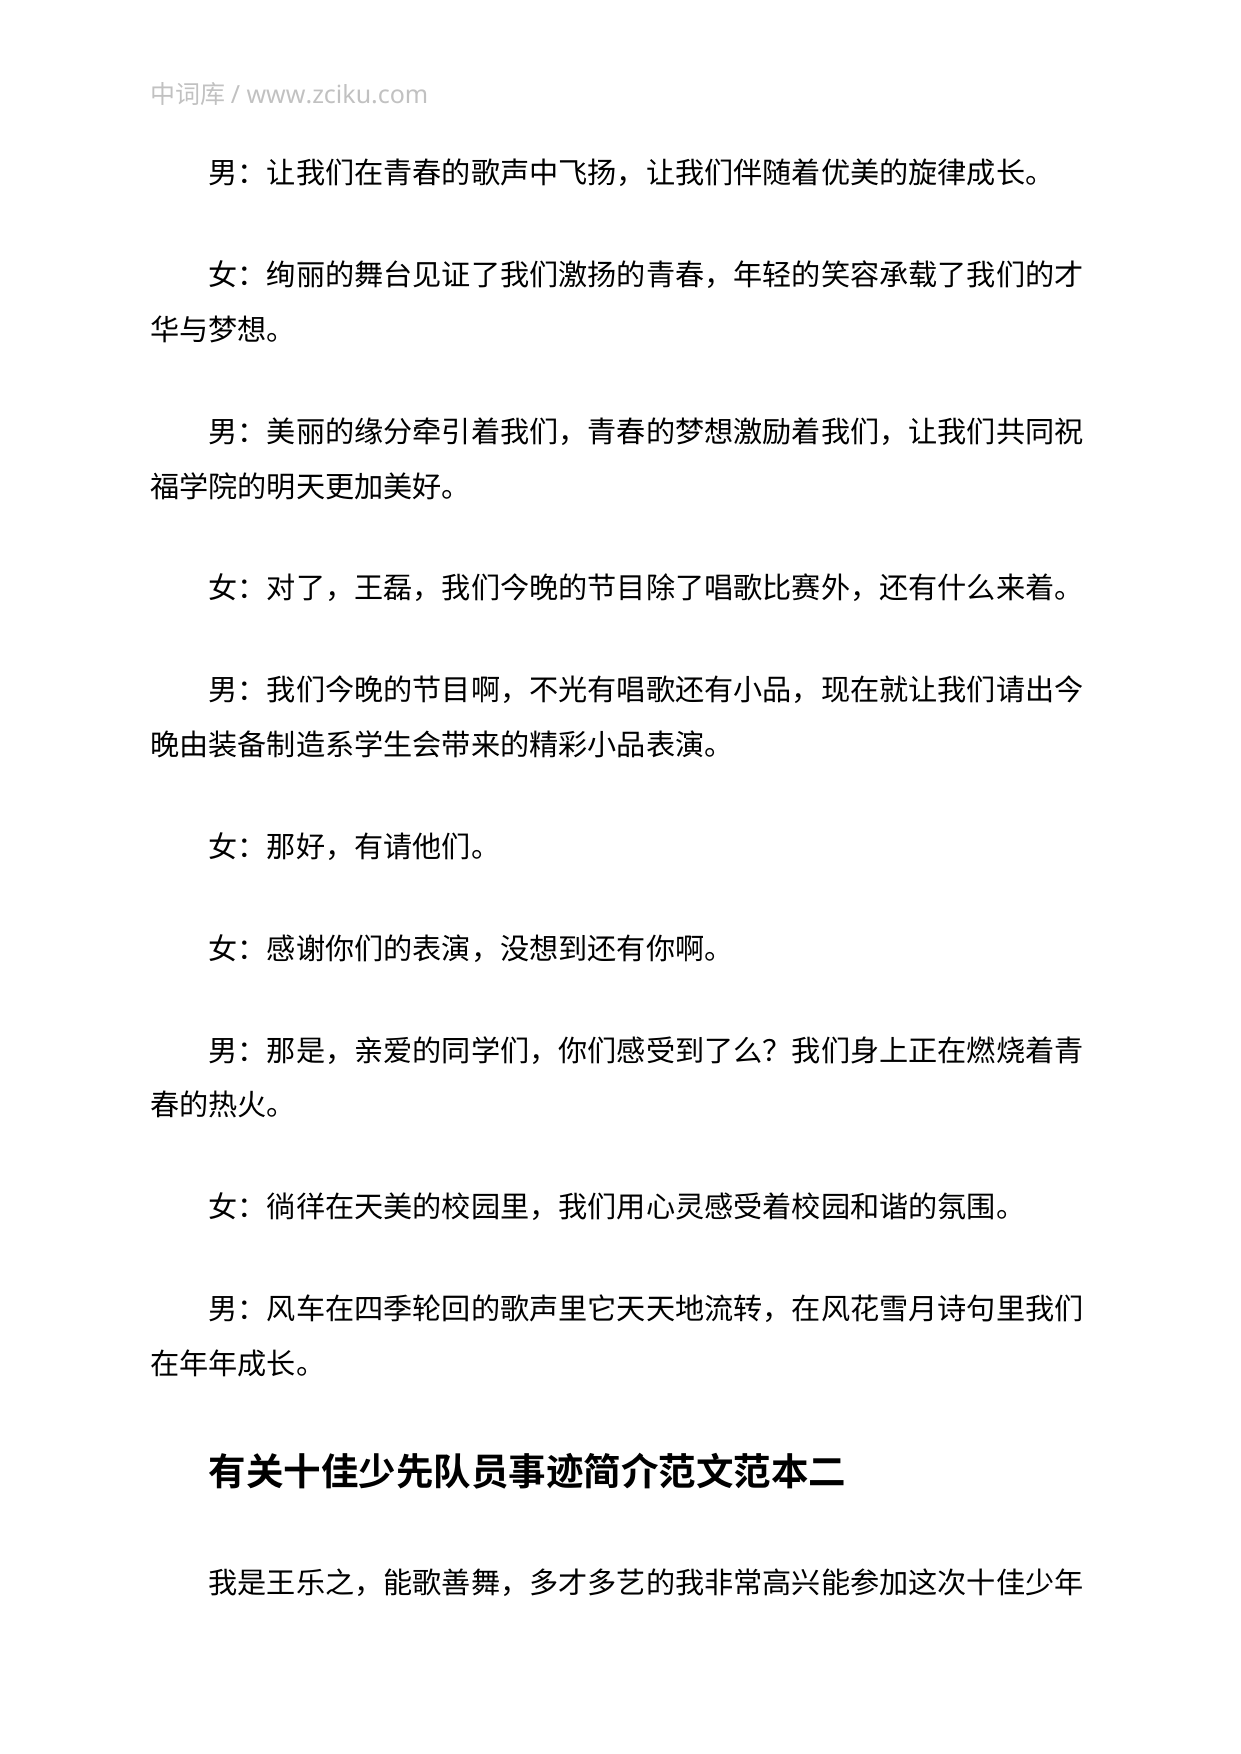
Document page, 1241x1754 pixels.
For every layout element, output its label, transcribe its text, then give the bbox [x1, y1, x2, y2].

text 男：风车在四季轮回的歌声里它天天地流转，在风花雪月诗句里我们在年年成长。 [150, 1286, 1090, 1383]
text 男：那是，亲爱的同学们，你们感受到了么？我们身上正在燃烧着青春的热火。 [150, 1027, 1090, 1124]
text 女：那好，有请他们。 [150, 823, 1090, 866]
text 女：感谢你们的表演，没想到还有你啊。 [150, 925, 1090, 968]
text 男：美丽的缘分牵引着我们，青春的梦想激励着我们，让我们共同祝福学院的明天更加美好。 [150, 408, 1090, 506]
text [150, 1559, 1090, 1602]
text 有关十佳少先队员事迹简介范文范本二 [150, 1442, 1090, 1496]
text 男：让我们在青春的歌声中飞扬，让我们伴随着优美的旋律成长。 [150, 150, 1090, 192]
text 男：我们今晚的节目啊，不光有唱歌还有小品，现在就让我们请出今晚由装备制造系学生会带来的精彩小品表演。 [150, 667, 1090, 764]
text 女：绚丽的舞台见证了我们激扬的青春，年轻的笑容承载了我们的才华与梦想。 [150, 252, 1090, 349]
text 女：对了，王磊，我们今晚的节目除了唱歌比赛外，还有什么来着。 [150, 565, 1090, 607]
text 女：徜徉在天美的校园里，我们用心灵感受着校园和谐的氛围。 [150, 1184, 1090, 1226]
